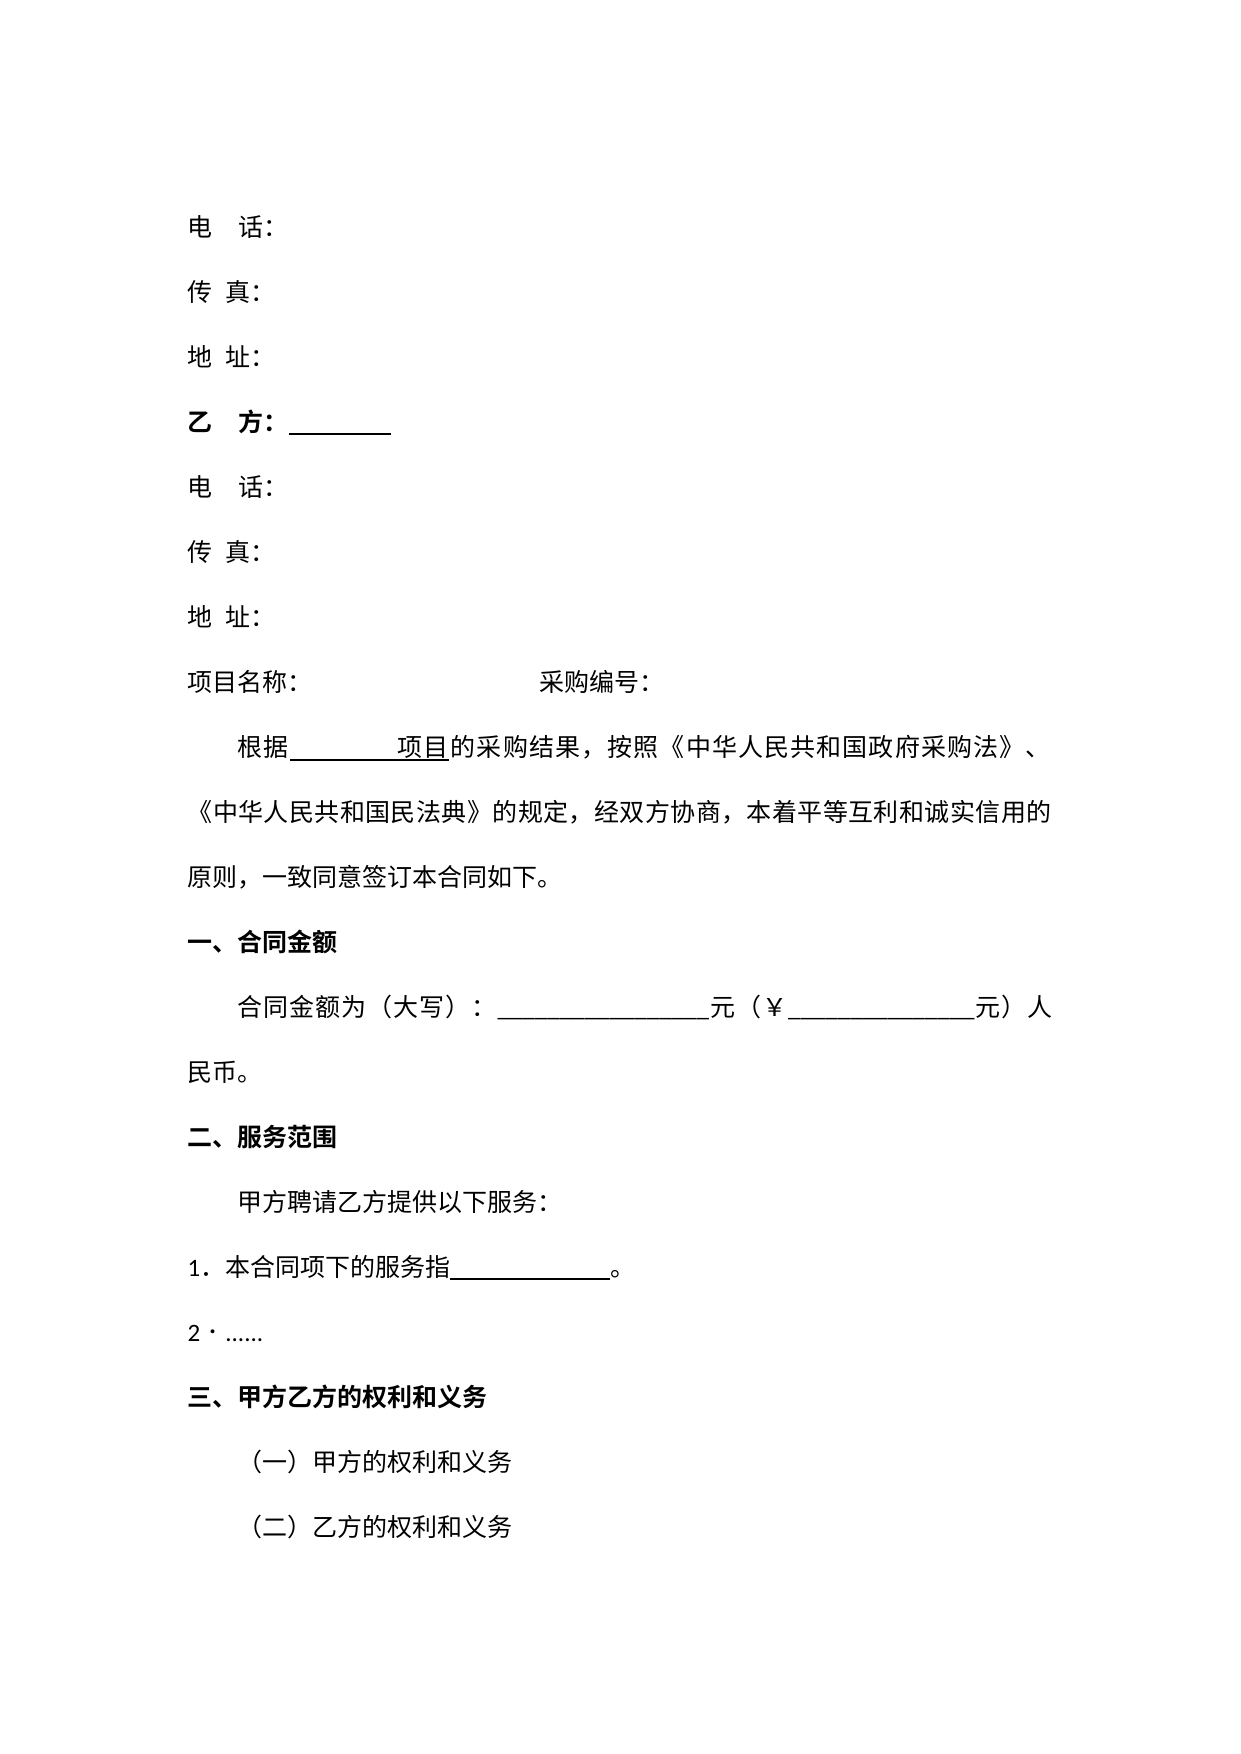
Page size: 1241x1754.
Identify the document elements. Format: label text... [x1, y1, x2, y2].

text （一）甲方的权利和义务 [187, 1429, 1053, 1494]
text 乙 方： [187, 389, 1053, 454]
text 地 址： [187, 324, 1053, 389]
text 传 真： [187, 519, 1053, 584]
text 合同金额为（大写）：_________________元（￥_______________元）人民币。 [187, 974, 1053, 1104]
text 地 址： [187, 584, 1053, 649]
text 电 话： [187, 454, 1053, 519]
text 2．...... [187, 1299, 1053, 1364]
text 根据 项目的采购结果，按照《中华人民共和国政府采购法》、《中华人民共和国民法典》的规定，经双方协商，本着平等互利和诚实信用的原则，一致同意签订本合同如下。 [187, 714, 1053, 909]
text 一、合同金额 [187, 909, 1053, 974]
text 电 话： [187, 194, 1053, 259]
text 传 真： [187, 259, 1053, 324]
text 三、甲方乙方的权利和义务 [187, 1364, 1053, 1429]
text 二、服务范围 [187, 1104, 1053, 1169]
text （二）乙方的权利和义务 [187, 1494, 1053, 1559]
text 项目名称： 采购编号： [187, 649, 1053, 714]
text 甲方聘请乙方提供以下服务： [187, 1169, 1053, 1234]
text 1．本合同项下的服务指 。 [187, 1234, 1053, 1299]
